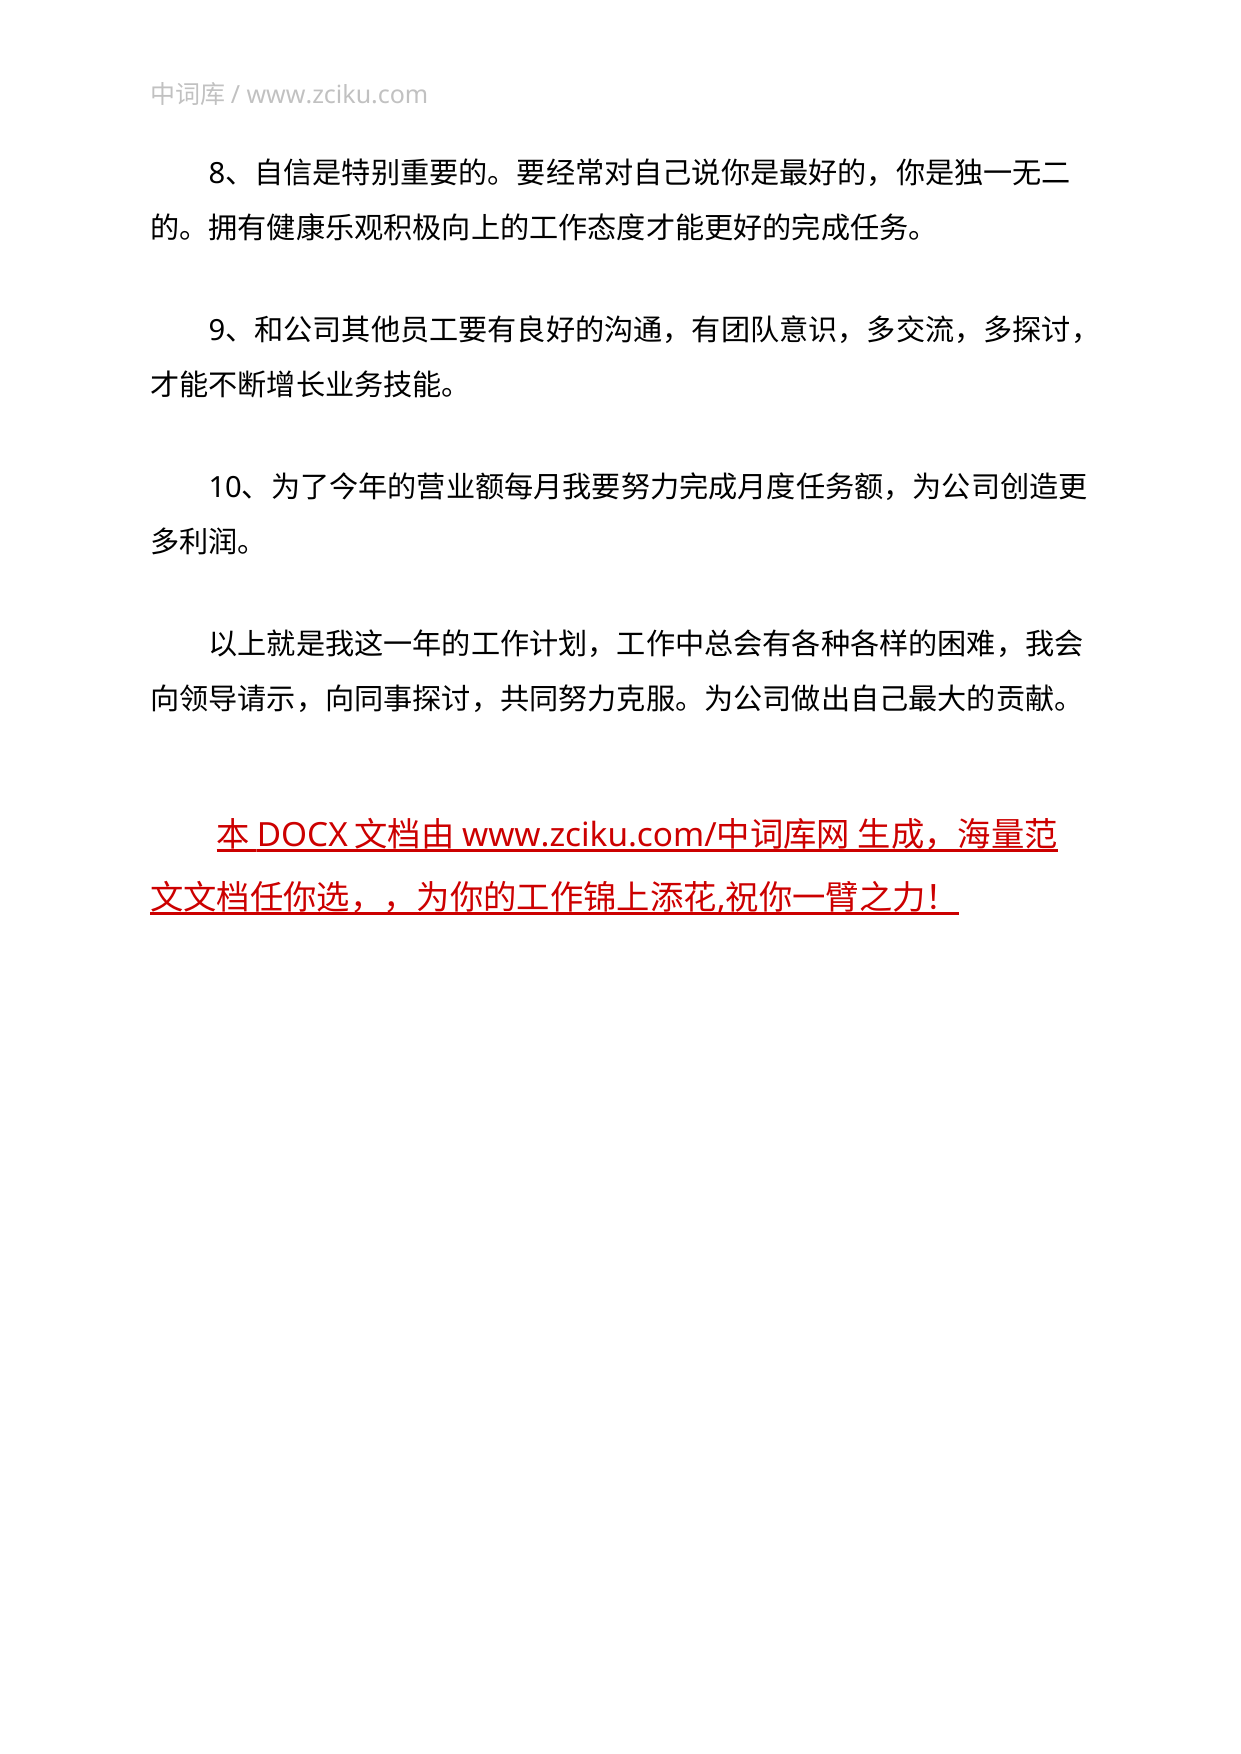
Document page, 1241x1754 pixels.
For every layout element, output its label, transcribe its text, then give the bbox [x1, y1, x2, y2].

text 10、为了今年的营业额每月我要努力完成月度任务额，为公司创造更多利润。 [150, 463, 1090, 561]
text 以上就是我这一年的工作计划，工作中总会有各种各样的困难，我会向领导请示，向同事探讨，共同努力克服。为公司做出自己最大的贡献。 [150, 620, 1090, 717]
text 本DOCX文档由 www.zciku.com/中词库网 生成，海量范文文档任你选，，为你的工作锦上添花,祝你一臂之力！ [150, 808, 1090, 919]
text 9、和公司其他员工要有良好的沟通，有团队意识，多交流，多探讨，才能不断增长业务技能。 [150, 307, 1090, 404]
text 8、自信是特别重要的。要经常对自己说你是最好的，你是独一无二的。拥有健康乐观积极向上的工作态度才能更好的完成任务。 [150, 150, 1090, 247]
